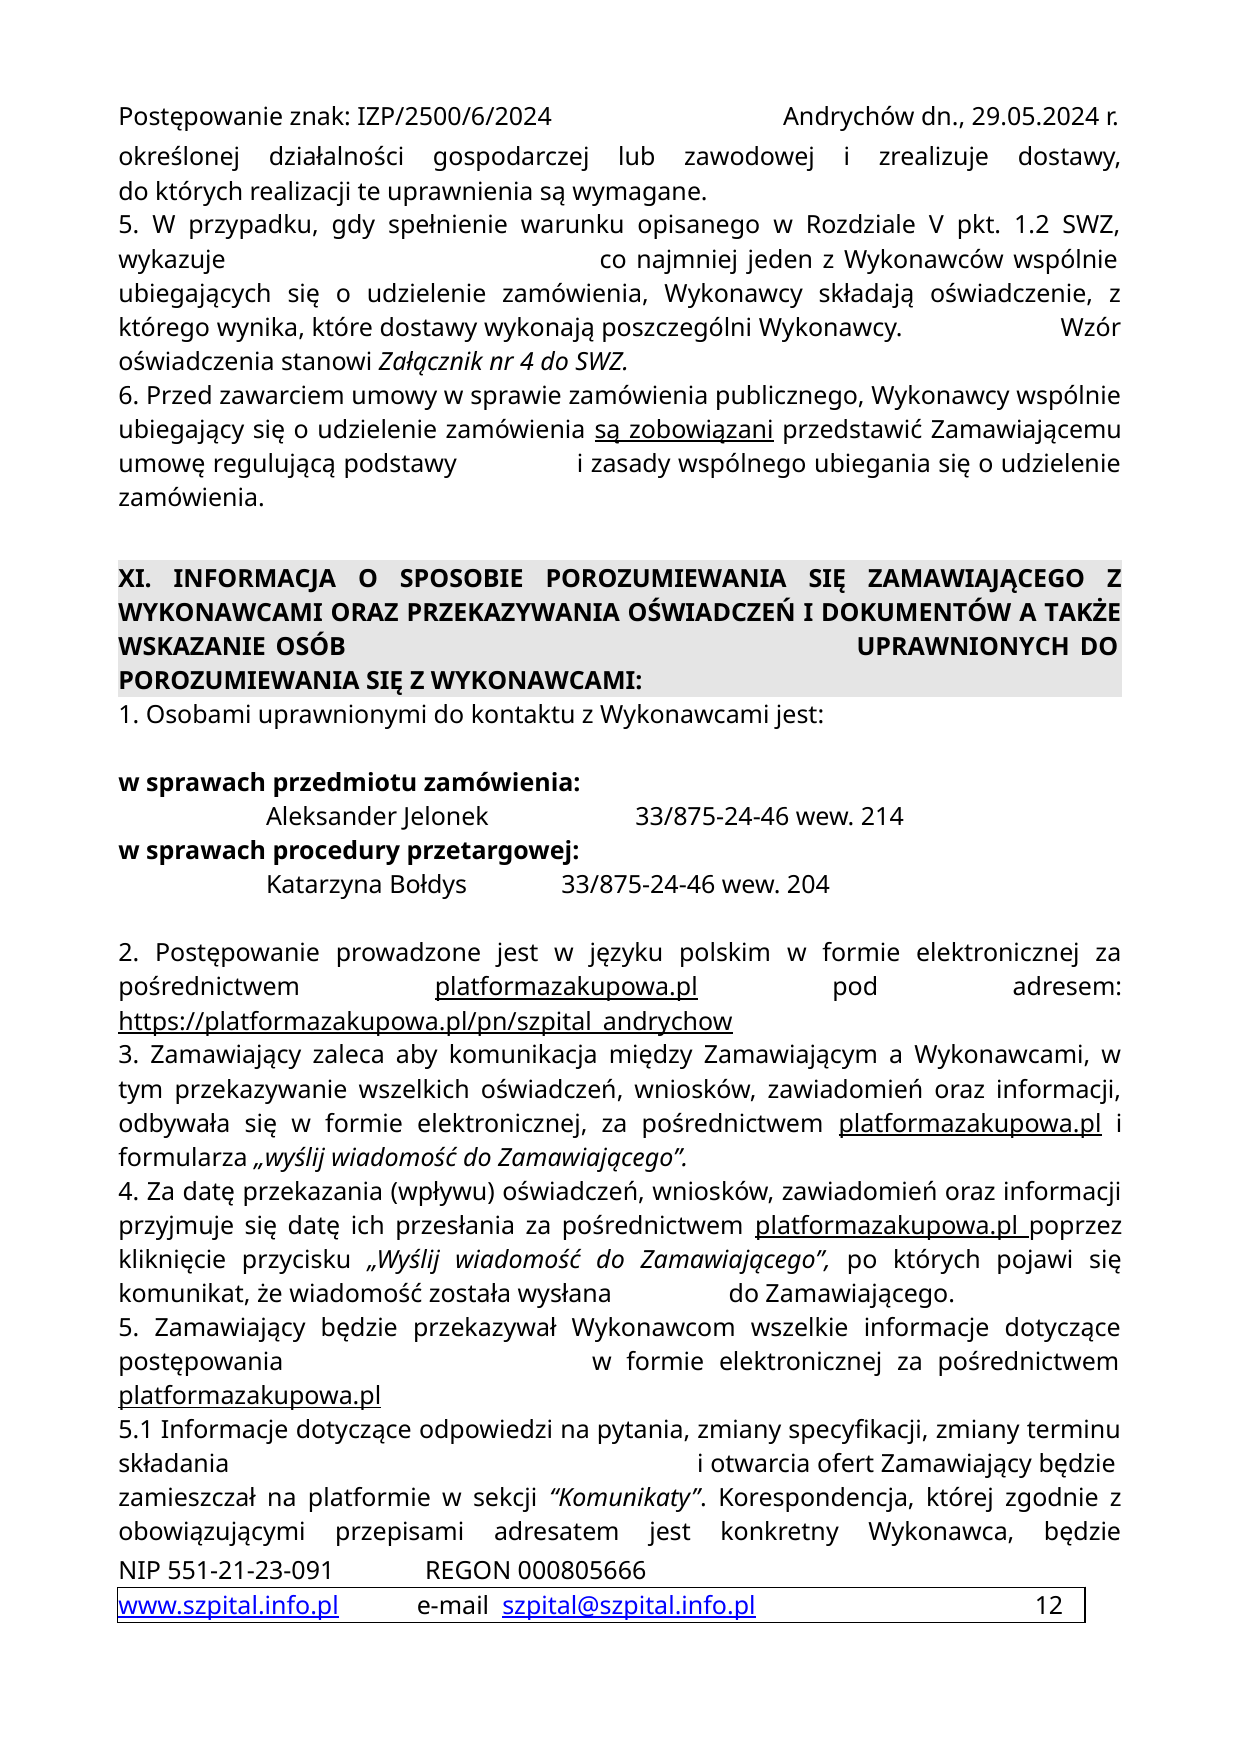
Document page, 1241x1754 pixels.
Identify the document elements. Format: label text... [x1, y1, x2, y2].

text Aleksander Jelonek 33/875-24-46 wew. 214 [118, 799, 1122, 833]
text 2. Postępowanie prowadzone jest w języku polskim w formie elektronicznej za pośrednictwem platformazakupowa.pl pod adresem: https://platformazakupowa.pl/pn/szpital_andrychow [118, 935, 1122, 1037]
text 1. Osobami uprawnionymi do kontaktu z Wykonawcami jest: [118, 697, 1122, 731]
text w sprawach przedmiotu zamówienia: [118, 765, 1122, 799]
text 6. Przed zawarciem umowy w sprawie zamówienia publicznego, Wykonawcy wspólnie ubiegający się o udzielenie zamówienia są zobowiązani przedstawić Zamawiającemu umowę regulującą podstawy i zasady wspólnego ubiegania się o udzielenie zamówienia. [118, 377, 1122, 514]
text 4. Za datę przekazania (wpływu) oświadczeń, wniosków, zawiadomień oraz informacji przyjmuje się datę ich przesłania za pośrednictwem platformazakupowa.pl poprzez kliknięcie przycisku „Wyślij wiadomość do Zamawiającego”, po których pojawi się komunikat, że wiadomość została wysłana do Zamawiającego. [118, 1173, 1122, 1310]
text Katarzyna Bołdys 33/875-24-46 wew. 204 [118, 867, 1122, 901]
text 5. Zamawiający będzie przekazywał Wykonawcom wszelkie informacje dotyczące postępowania w formie elektronicznej za pośrednictwem platformazakupowa.pl [118, 1310, 1122, 1412]
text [118, 139, 1122, 207]
text 3. Zamawiający zaleca aby komunikacja między Zamawiającym a Wykonawcami, w tym przekazywanie wszelkich oświadczeń, wniosków, zawiadomień oraz informacji, odbywała się w formie elektronicznej, za pośrednictwem platformazakupowa.pl i formularza „wyślij wiadomość do Zamawiającego”. [118, 1037, 1122, 1173]
text 5. W przypadku, gdy spełnienie warunku opisanego w Rozdziale V pkt. 1.2 SWZ, wykazuje co najmniej jeden z Wykonawców wspólnie ubiegających się o udzielenie zamówienia, Wykonawcy składają oświadczenie, z którego wynika, które dostawy wykonają poszczególni Wykonawcy. Wzór oświadczenia stanowi Załącznik nr 4 do SWZ. [118, 207, 1122, 377]
text w sprawach procedury przetargowej: [118, 833, 1122, 867]
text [118, 1412, 1122, 1548]
text XI. INFORMACJA O SPOSOBIE POROZUMIEWANIA SIĘ ZAMAWIAJĄCEGO Z WYKONAWCAMI ORAZ PRZEKAZYWANIA OŚWIADCZEŃ I DOKUMENTÓW A TAKŻE WSKAZANIE OSÓB UPRAWNIONYCH DO POROZUMIEWANIA SIĘ Z WYKONAWCAMI: [118, 560, 1122, 697]
